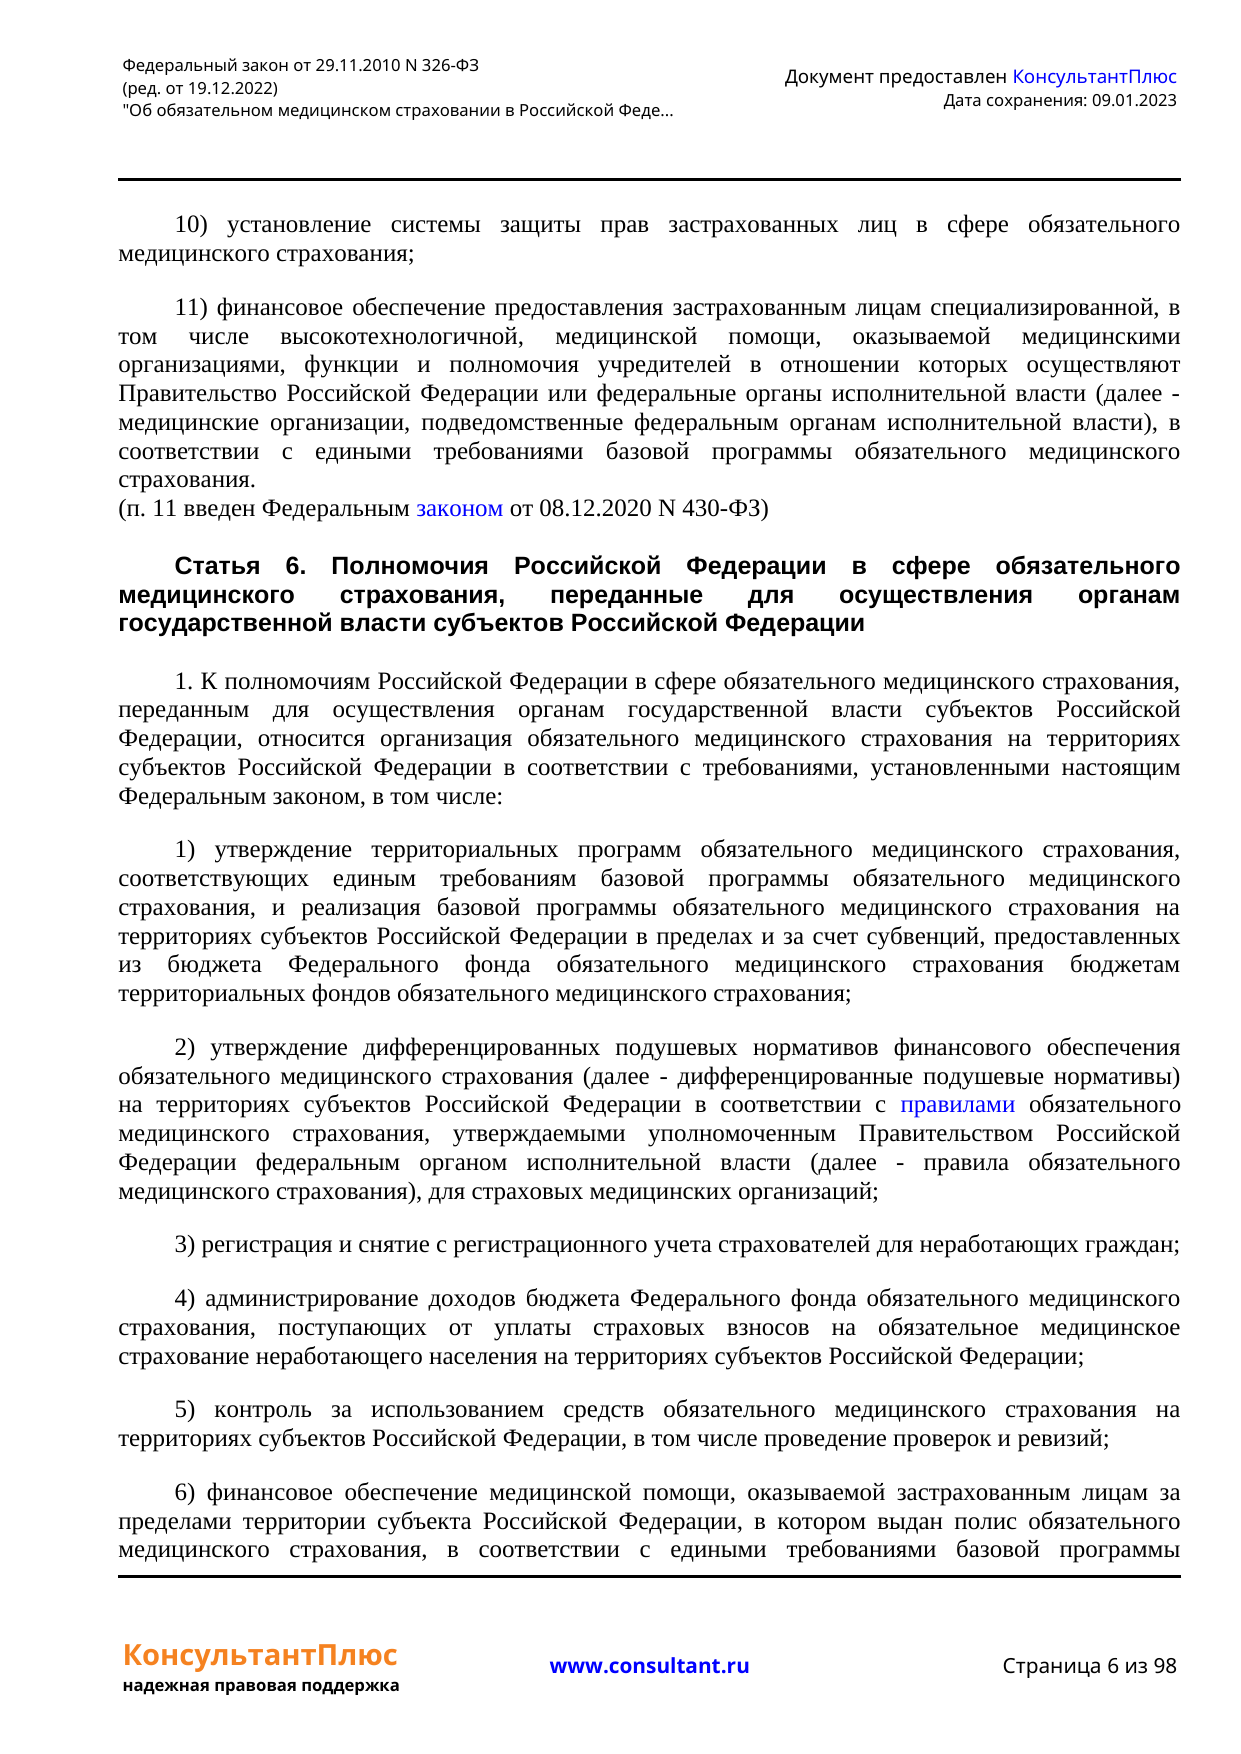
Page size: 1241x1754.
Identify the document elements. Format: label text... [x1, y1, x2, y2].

text (п. 11 введен Федеральным законом от 08.12.2020 N 430-ФЗ) [118, 493, 1181, 522]
text 1) утверждение территориальных программ обязательного медицинского страхования, соответствующих единым требованиям базовой программы обязательного медицинского страхования, и реализация базовой программы обязательного медицинского страхования на территориях субъектов Российской Федерации в пределах и за счет субвенций, предоставленных из бюджета Федерального фонда обязательного медицинского страхования бюджетам территориальных фондов обязательного медицинского страхования; [118, 834, 1181, 1007]
title Статья 6. Полномочия Российской Федерации в сфере обязательного медицинского страхования, переданные для осуществления органам государственной власти субъектов Российской Федерации [118, 551, 1181, 637]
text 11) финансовое обеспечение предоставления застрахованным лицам специализированной, в том числе высокотехнологичной, медицинской помощи, оказываемой медицинскими организациями, функции и полномочия учредителей в отношении которых осуществляют Правительство Российской Федерации или федеральные органы исполнительной власти (далее - медицинские организации, подведомственные федеральным органам исполнительной власти), в соответствии с едиными требованиями базовой программы обязательного медицинского страхования. [118, 292, 1181, 493]
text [118, 1477, 1181, 1563]
text 4) администрирование доходов бюджета Федерального фонда обязательного медицинского страхования, поступающих от уплаты страховых взносов на обязательное медицинское страхование неработающего населения на территориях субъектов Российской Федерации; [118, 1283, 1181, 1369]
text 10) установление системы защиты прав застрахованных лиц в сфере обязательного медицинского страхования; [118, 209, 1181, 267]
text 5) контроль за использованием средств обязательного медицинского страхования на территориях субъектов Российской Федерации, в том числе проведение проверок и ревизий; [118, 1394, 1181, 1452]
text 2) утверждение дифференцированных подушевых нормативов финансового обеспечения обязательного медицинского страхования (далее - дифференцированные подушевые нормативы) на территориях субъектов Российской Федерации в соответствии с правилами обязательного медицинского страхования, утверждаемыми уполномоченным Правительством Российской Федерации федеральным органом исполнительной власти (далее - правила обязательного медицинского страхования), для страховых медицинских организаций; [118, 1032, 1181, 1204]
text 3) регистрация и снятие с регистрационного учета страхователей для неработающих граждан; [118, 1229, 1181, 1258]
text 1. К полномочиям Российской Федерации в сфере обязательного медицинского страхования, переданным для осуществления органам государственной власти субъектов Российской Федерации, относится организация обязательного медицинского страхования на территориях субъектов Российской Федерации в соответствии с требованиями, установленными настоящим Федеральным законом, в том числе: [118, 666, 1181, 809]
